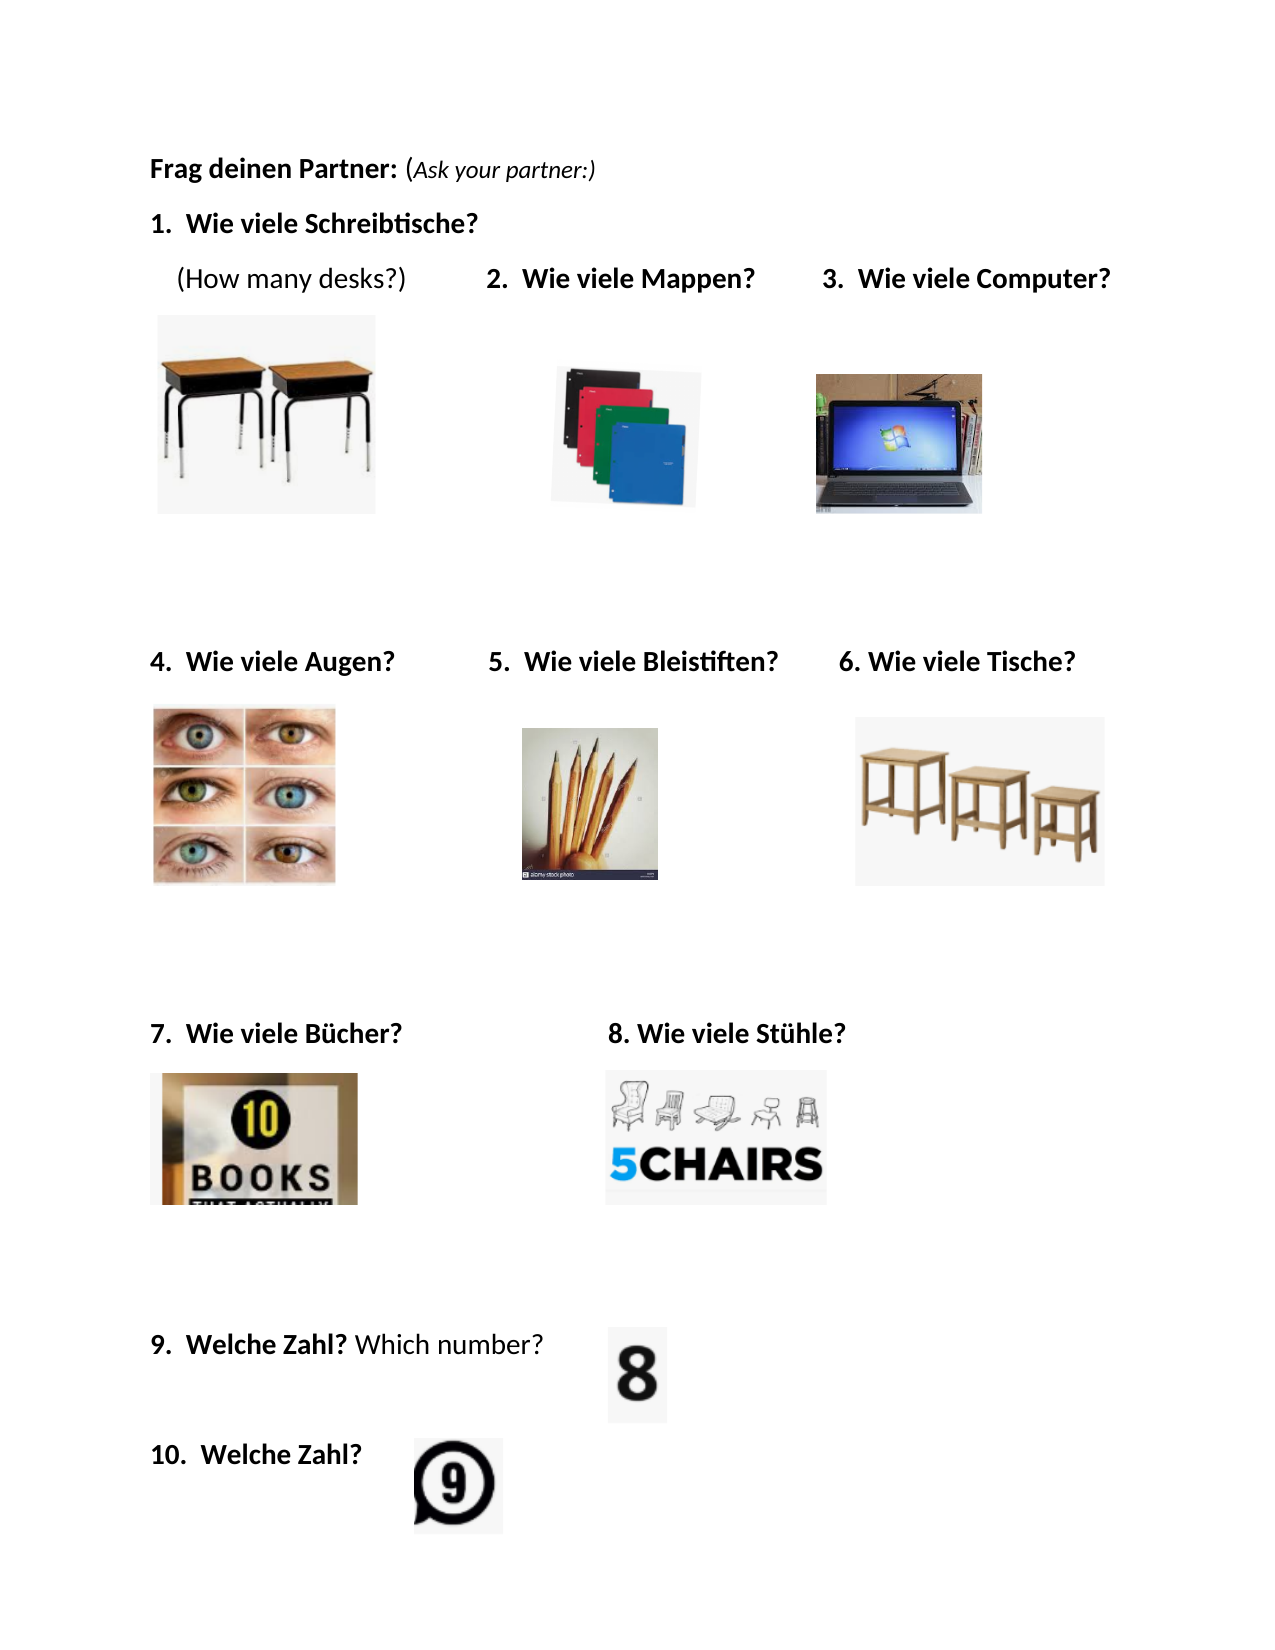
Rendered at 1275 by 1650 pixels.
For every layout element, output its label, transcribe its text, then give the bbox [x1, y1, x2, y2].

picture [150, 315, 396, 514]
picture [836, 717, 1118, 886]
text 7. Wie viele Bücher? 8. Wie viele Stühle? [150, 1015, 1125, 1051]
picture [607, 1327, 668, 1428]
text (How many desks?) 2. Wie viele Mappen? 3. Wie viele Computer? [150, 260, 1125, 296]
picture [150, 1073, 358, 1205]
text Frag deinen Partner: (Ask your partner:) [150, 150, 1125, 186]
picture [802, 374, 983, 514]
picture [551, 360, 702, 512]
picture [150, 698, 351, 886]
text 10. Welche Zahl? [150, 1436, 1125, 1472]
picture [522, 723, 659, 886]
text 4. Wie viele Augen? 5. Wie viele Bleistiften? 6. Wie viele Tische? [150, 643, 1125, 678]
picture [601, 1070, 838, 1205]
text 9. Welche Zahl? Which number? [150, 1326, 1125, 1362]
picture [414, 1438, 504, 1539]
text 1. Wie viele Schreibtische? [150, 205, 1125, 241]
